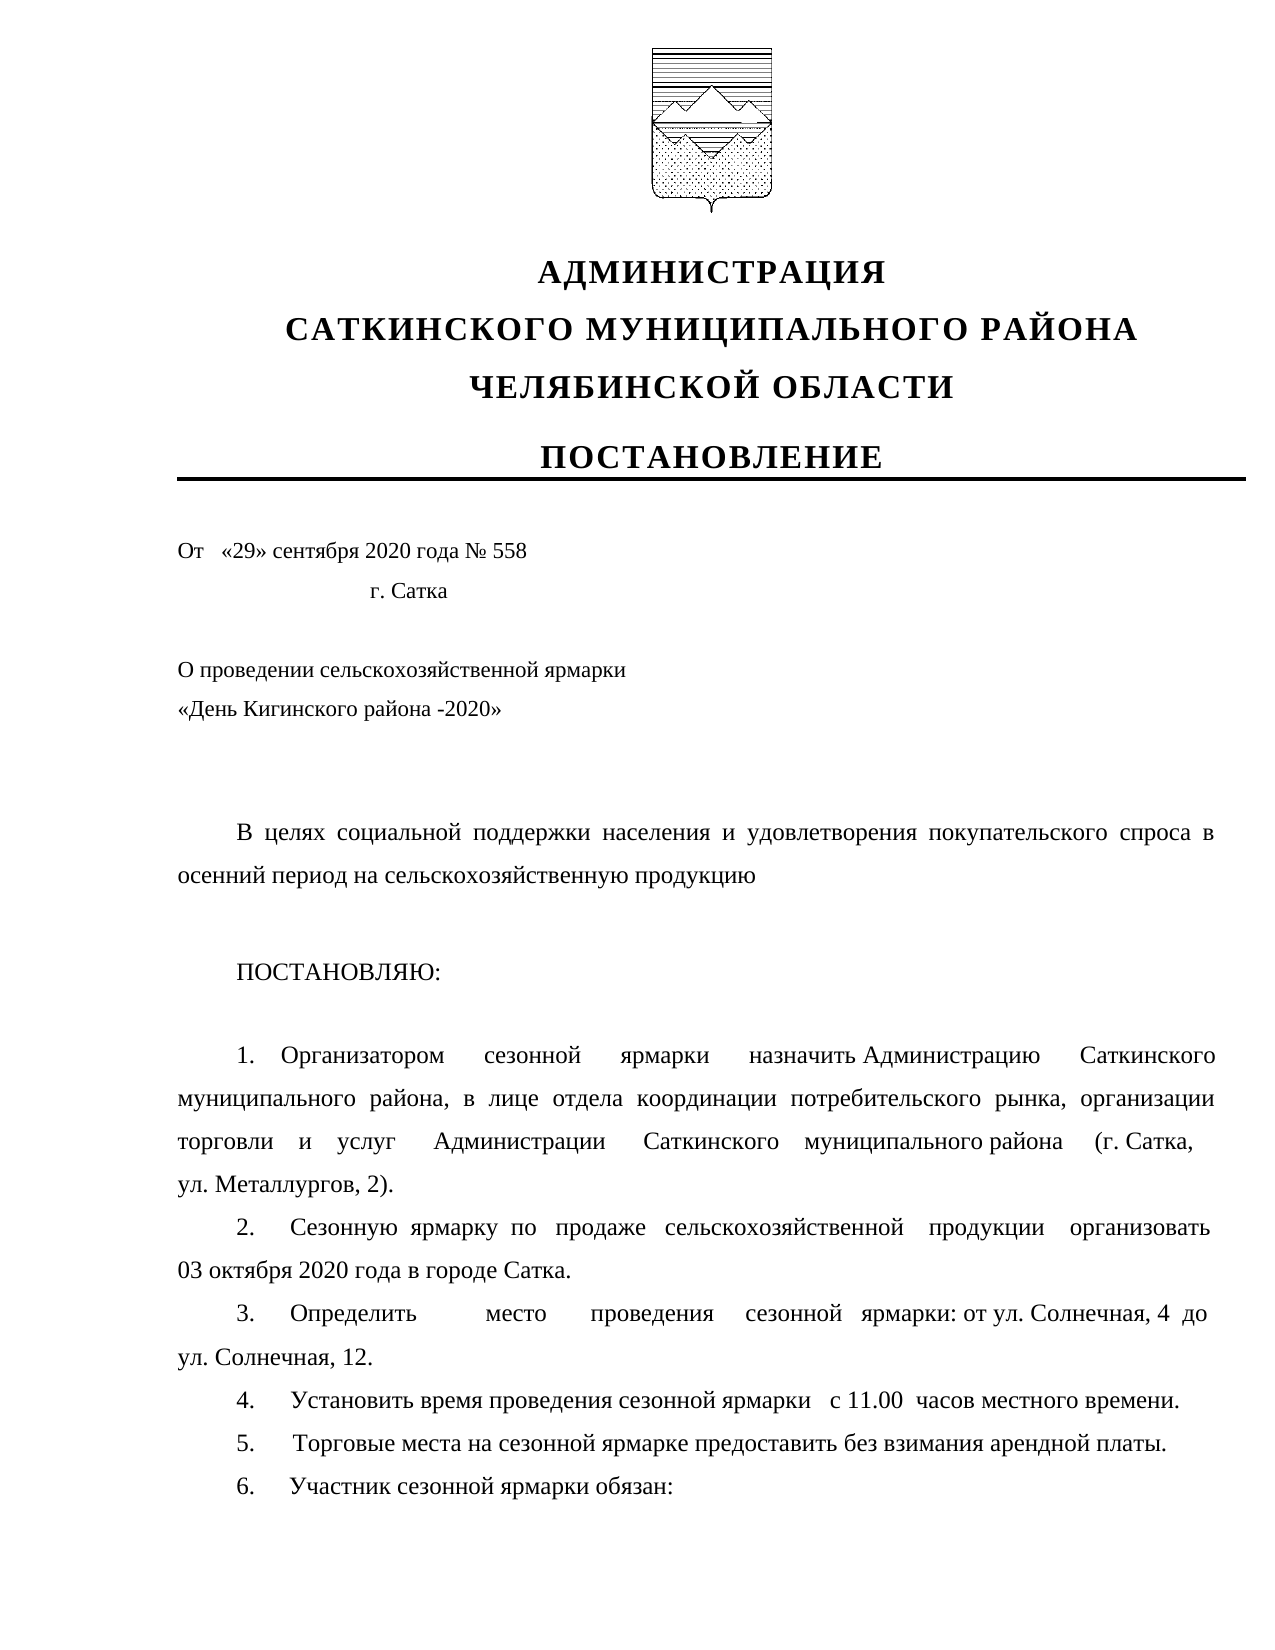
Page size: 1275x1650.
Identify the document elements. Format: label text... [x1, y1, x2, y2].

text «День Кигинского района -2020» [177, 695, 1216, 722]
text ПОСТАНОВЛЯЮ: [177, 957, 1216, 986]
text 4. Установить время проведения сезонной ярмарки с 11.00 часов местного времени. [177, 1385, 1216, 1413]
list Сезонную ярмарку по продаже сельскохозяйственной продукции организовать [177, 1212, 1216, 1241]
text ЧЕЛЯБИНСКОЙ ОБЛАСТИ [177, 367, 1246, 405]
list Организатором сезонной ярмарки назначить Администрацию Саткинского муниципального района, в лице отдела координации потребительского рынка, организации торговли и услуг Администрации Саткинского муниципального района (г. Сатка, [177, 1040, 1216, 1155]
text г. Сатка [177, 577, 640, 603]
text О проведении сельскохозяйственной ярмарки [177, 656, 1216, 682]
text 5. Торговые места на сезонной ярмарке предоставить без взимания арендной платы. [177, 1428, 1216, 1457]
list Определить место проведения сезонной ярмарки: от ул. Солнечная, 4 до [177, 1298, 1216, 1327]
text В целях социальной поддержки населения и удовлетворения покупательского спроса в осенний период на сельскохозяйственную продукцию [177, 817, 1216, 889]
text От «29» сентября 2020 года № 558 [177, 537, 640, 564]
text САТКИНСКОГО МУНИЦИПАЛЬНОГО РАЙОНА [177, 309, 1246, 348]
text ул. Солнечная, 12. [177, 1342, 1216, 1370]
text 6. Участник сезонной ярмарки обязан: [236, 1471, 1216, 1500]
text 03 октября 2020 года в городе Сатка. [177, 1255, 1216, 1284]
text АДМИНИСТРАЦИЯ [177, 252, 1246, 290]
text ПОСТАНОВЛЕНИЕ [177, 437, 1246, 477]
text ул. Металлургов, 2). [177, 1169, 1216, 1198]
picture [649, 44, 774, 214]
